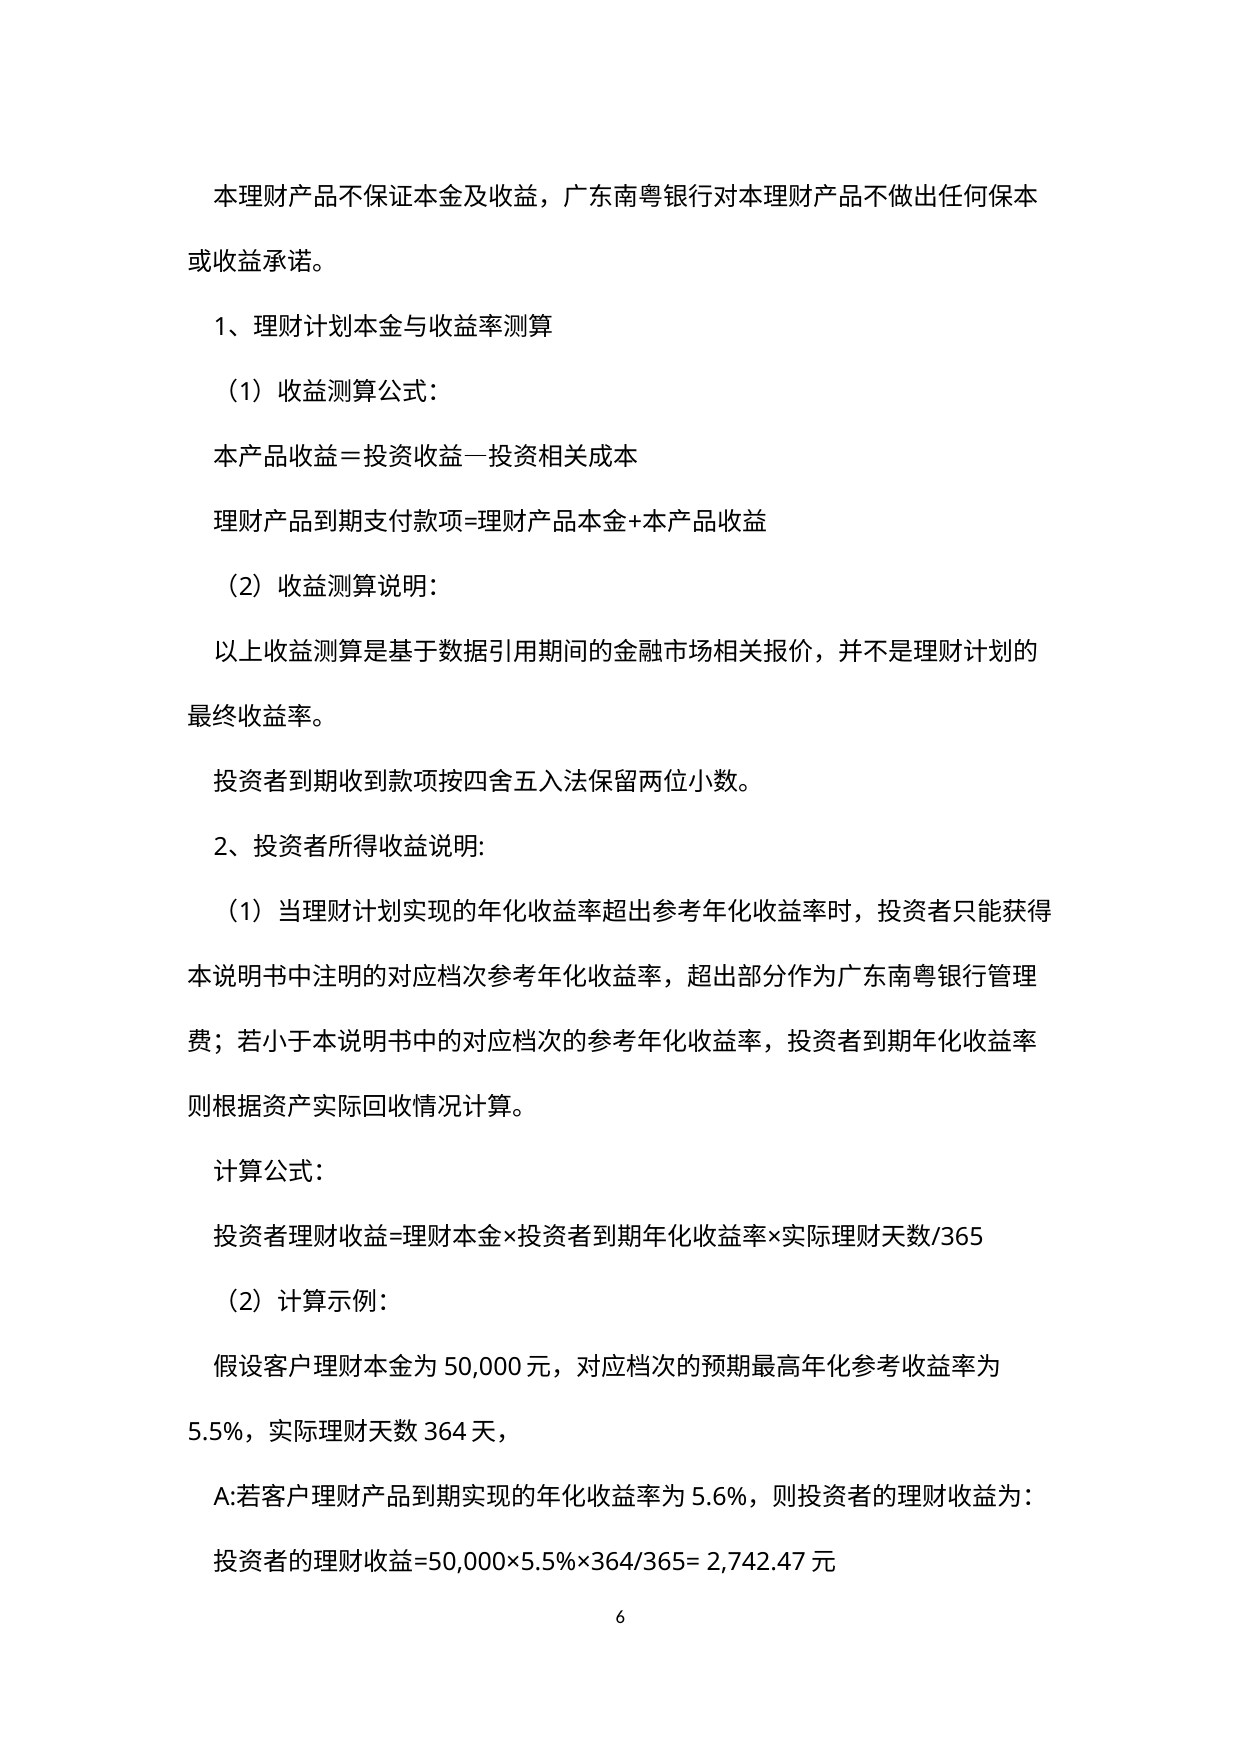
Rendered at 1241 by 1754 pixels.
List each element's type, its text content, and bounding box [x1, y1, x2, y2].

text 投资者理财收益=理财本金×投资者到期年化收益率×实际理财天数/365 [187, 1202, 1053, 1267]
text A:若客户理财产品到期实现的年化收益率为5.6%，则投资者的理财收益为： [187, 1462, 1053, 1527]
text 本理财产品不保证本金及收益，广东南粤银行对本理财产品不做出任何保本或收益承诺。 [187, 162, 1053, 292]
text 1、理财计划本金与收益率测算 [187, 292, 1053, 357]
text 理财产品到期支付款项=理财产品本金+本产品收益 [187, 487, 1053, 552]
text 2、投资者所得收益说明: [187, 812, 1053, 877]
text 以上收益测算是基于数据引用期间的金融市场相关报价，并不是理财计划的最终收益率。 [187, 617, 1053, 747]
text 假设客户理财本金为50,000元，对应档次的预期最高年化参考收益率为5.5%，实际理财天数364天， [187, 1332, 1053, 1462]
text 计算公式： [187, 1137, 1053, 1202]
text （2）计算示例： [187, 1267, 1053, 1332]
text 本产品收益＝投资收益—投资相关成本 [187, 422, 1053, 487]
text （1）收益测算公式： [187, 357, 1053, 422]
text 投资者到期收到款项按四舍五入法保留两位小数。 [187, 747, 1053, 812]
text （2）收益测算说明： [187, 552, 1053, 617]
text 投资者的理财收益=50,000×5.5%×364/365= 2,742.47元 [187, 1527, 1053, 1592]
text （1）当理财计划实现的年化收益率超出参考年化收益率时，投资者只能获得本说明书中注明的对应档次参考年化收益率，超出部分作为广东南粤银行管理费；若小于本说明书中的对应档次的参考年化收益率，投资者到期年化收益率则根据资产实际回收情况计算。 [187, 877, 1053, 1137]
